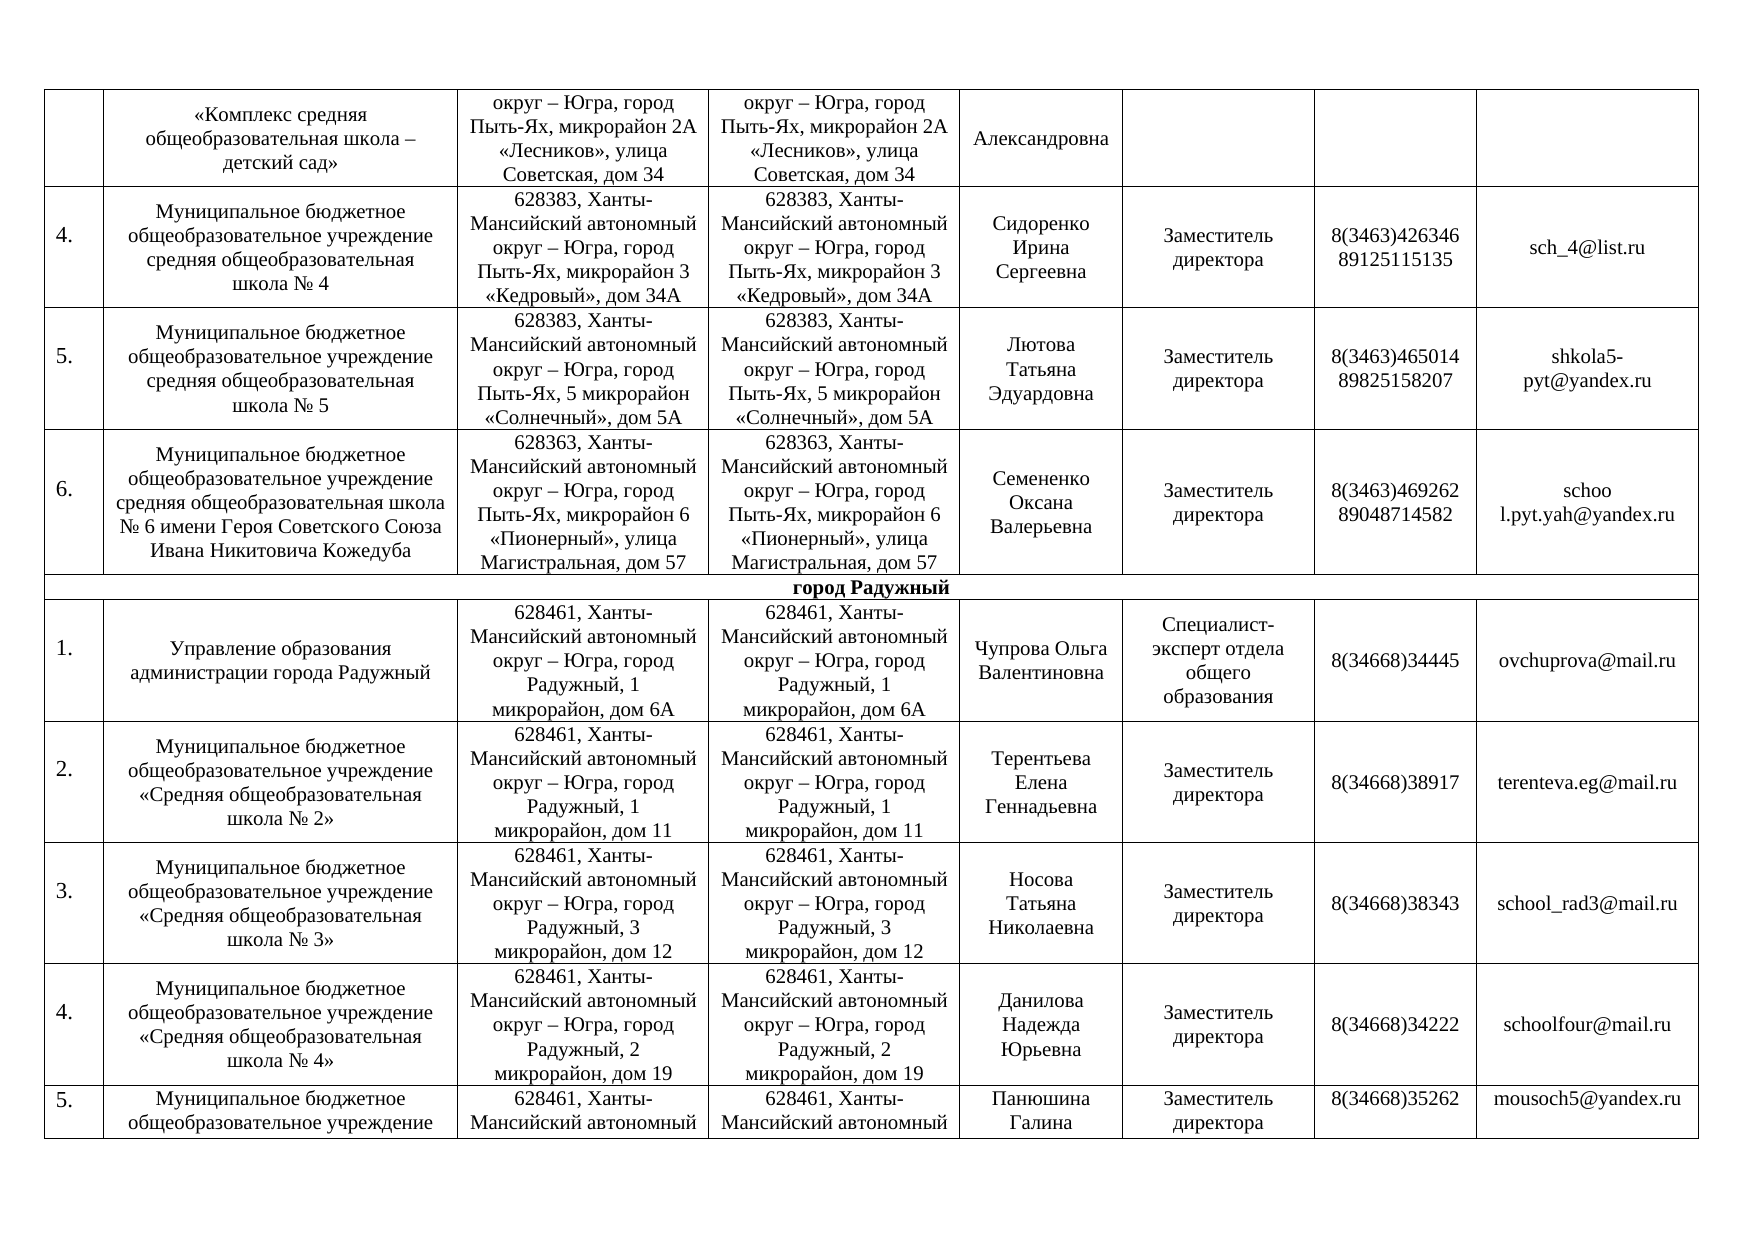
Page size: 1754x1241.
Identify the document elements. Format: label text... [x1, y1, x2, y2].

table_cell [1123, 90, 1314, 186]
table_cell Муниципальное бюджетное общеобразовательное учреждение средняя общеобразовательная школа № 4 [104, 187, 457, 307]
table_cell [45, 964, 103, 1084]
table_cell Носова Татьяна Николаевна [960, 843, 1122, 963]
table_cell 628363, Ханты-Мансийский автономный округ – Югра, город Пыть-Ях, микрорайон 6 «Пионерный», улица Магистральная, дом 57 [709, 430, 959, 574]
table_cell Заместитель директора [1123, 308, 1314, 429]
table_cell [45, 843, 103, 963]
table_cell Специалист-эксперт отдела общего образования [1123, 600, 1314, 721]
table_cell 628383, Ханты-Мансийский автономный округ – Югра, город Пыть-Ях, 5 микрорайон «Солнечный», дом 5А [709, 308, 959, 429]
table_cell 8(3463)469262 89048714582 [1315, 430, 1476, 574]
table_cell Заместитель директора [1123, 722, 1314, 842]
table_cell 8(3463)426346 89125115135 [1315, 187, 1476, 307]
table_cell Сидоренко Ирина Сергеевна [960, 187, 1122, 307]
table_cell 8(34668)35262 [1315, 1086, 1476, 1138]
table_cell Муниципальное бюджетное общеобразовательное учреждение «Средняя общеобразовательная школа № 2» [104, 722, 457, 842]
table_cell Заместитель директора [1123, 843, 1314, 963]
table_cell schoolfour@mail.ru [1477, 964, 1698, 1084]
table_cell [104, 90, 457, 186]
table_cell 8(34668)34445 [1315, 600, 1476, 721]
table_cell 628461, Ханты-Мансийский автономный округ – Югра, город Радужный, 1 микрорайон, дом 11 [709, 722, 959, 842]
table_cell [45, 187, 103, 307]
table_cell 628363, Ханты-Мансийский автономный округ – Югра, город Пыть-Ях, микрорайон 6 «Пионерный», улица Магистральная, дом 57 [458, 430, 708, 574]
table_cell Заместитель директора [1123, 430, 1314, 574]
table_cell [45, 1086, 103, 1138]
table_cell Заместитель директора [1123, 964, 1314, 1084]
table_cell 628383, Ханты-Мансийский автономный округ – Югра, город Пыть-Ях, микрорайон 3 «Кедровый», дом 34А [458, 187, 708, 307]
table_cell [45, 430, 103, 574]
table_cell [458, 1086, 708, 1138]
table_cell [458, 90, 708, 186]
table_cell Заместитель директора [1123, 187, 1314, 307]
table_cell 628461, Ханты-Мансийский автономный округ – Югра, город Радужный, 2 микрорайон, дом 19 [709, 964, 959, 1084]
table_cell 628461, Ханты-Мансийский автономный округ – Югра, город Радужный, 1 микрорайон, дом 6А [709, 600, 959, 721]
table_cell [45, 308, 103, 429]
table_cell 628461, Ханты-Мансийский автономный округ – Югра, город Радужный, 3 микрорайон, дом 12 [709, 843, 959, 963]
table_cell 628461, Ханты-Мансийский автономный округ – Югра, город Радужный, 1 микрорайон, дом 6А [458, 600, 708, 721]
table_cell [960, 90, 1122, 186]
table_cell 8(34668)38343 [1315, 843, 1476, 963]
table_cell 8(34668)34222 [1315, 964, 1476, 1084]
table_cell Управление образования администрации города Радужный [104, 600, 457, 721]
table_cell город Радужный [45, 575, 1698, 599]
table_cell school.pyt.yah@yandex.ru [1477, 430, 1698, 574]
table_cell terenteva.eg@mail.ru [1477, 722, 1698, 842]
table_cell sch_4@list.ru [1477, 187, 1698, 307]
table_cell Терентьева Елена Геннадьевна [960, 722, 1122, 842]
table_cell Муниципальное бюджетное общеобразовательное учреждение «Средняя общеобразовательная школа № 4» [104, 964, 457, 1084]
table_cell Лютова Татьяна Эдуардовна [960, 308, 1122, 429]
table_cell Муниципальное бюджетное общеобразовательное учреждение «Средняя общеобразовательная школа № 3» [104, 843, 457, 963]
table_cell ovchuprova@mail.ru [1477, 600, 1698, 721]
table_cell 628383, Ханты-Мансийский автономный округ – Югра, город Пыть-Ях, микрорайон 3 «Кедровый», дом 34А [709, 187, 959, 307]
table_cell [1123, 1086, 1314, 1138]
table_cell 628461, Ханты-Мансийский автономный округ – Югра, город Радужный, 2 микрорайон, дом 19 [458, 964, 708, 1084]
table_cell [709, 1086, 959, 1138]
table_cell mousoch5@yandex.ru [1477, 1086, 1698, 1138]
table_cell 628383, Ханты-Мансийский автономный округ – Югра, город Пыть-Ях, 5 микрорайон «Солнечный», дом 5А [458, 308, 708, 429]
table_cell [1315, 90, 1476, 186]
table_cell Муниципальное бюджетное общеобразовательное учреждение средняя общеобразовательная школа № 6 имени Героя Советского Союза Ивана Никитовича Кожедуба [104, 430, 457, 574]
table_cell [1477, 90, 1698, 186]
table_cell Чупрова Ольга Валентиновна [960, 600, 1122, 721]
table_cell 8(3463)465014 89825158207 [1315, 308, 1476, 429]
table_cell 628461, Ханты-Мансийский автономный округ – Югра, город Радужный, 3 микрорайон, дом 12 [458, 843, 708, 963]
table_cell shkola5-pyt@yandex.ru [1477, 308, 1698, 429]
table_cell Муниципальное бюджетное общеобразовательное учреждение средняя общеобразовательная школа № 5 [104, 308, 457, 429]
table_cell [960, 1086, 1122, 1138]
table_cell Семененко Оксана Валерьевна [960, 430, 1122, 574]
table_cell [45, 722, 103, 842]
table_cell Данилова Надежда Юрьевна [960, 964, 1122, 1084]
table_cell school_rad3@mail.ru [1477, 843, 1698, 963]
table_cell [45, 600, 103, 721]
table_cell 628461, Ханты-Мансийский автономный округ – Югра, город Радужный, 1 микрорайон, дом 11 [458, 722, 708, 842]
table_cell 8(34668)38917 [1315, 722, 1476, 842]
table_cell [104, 1086, 457, 1138]
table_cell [709, 90, 959, 186]
table_cell [45, 90, 103, 186]
